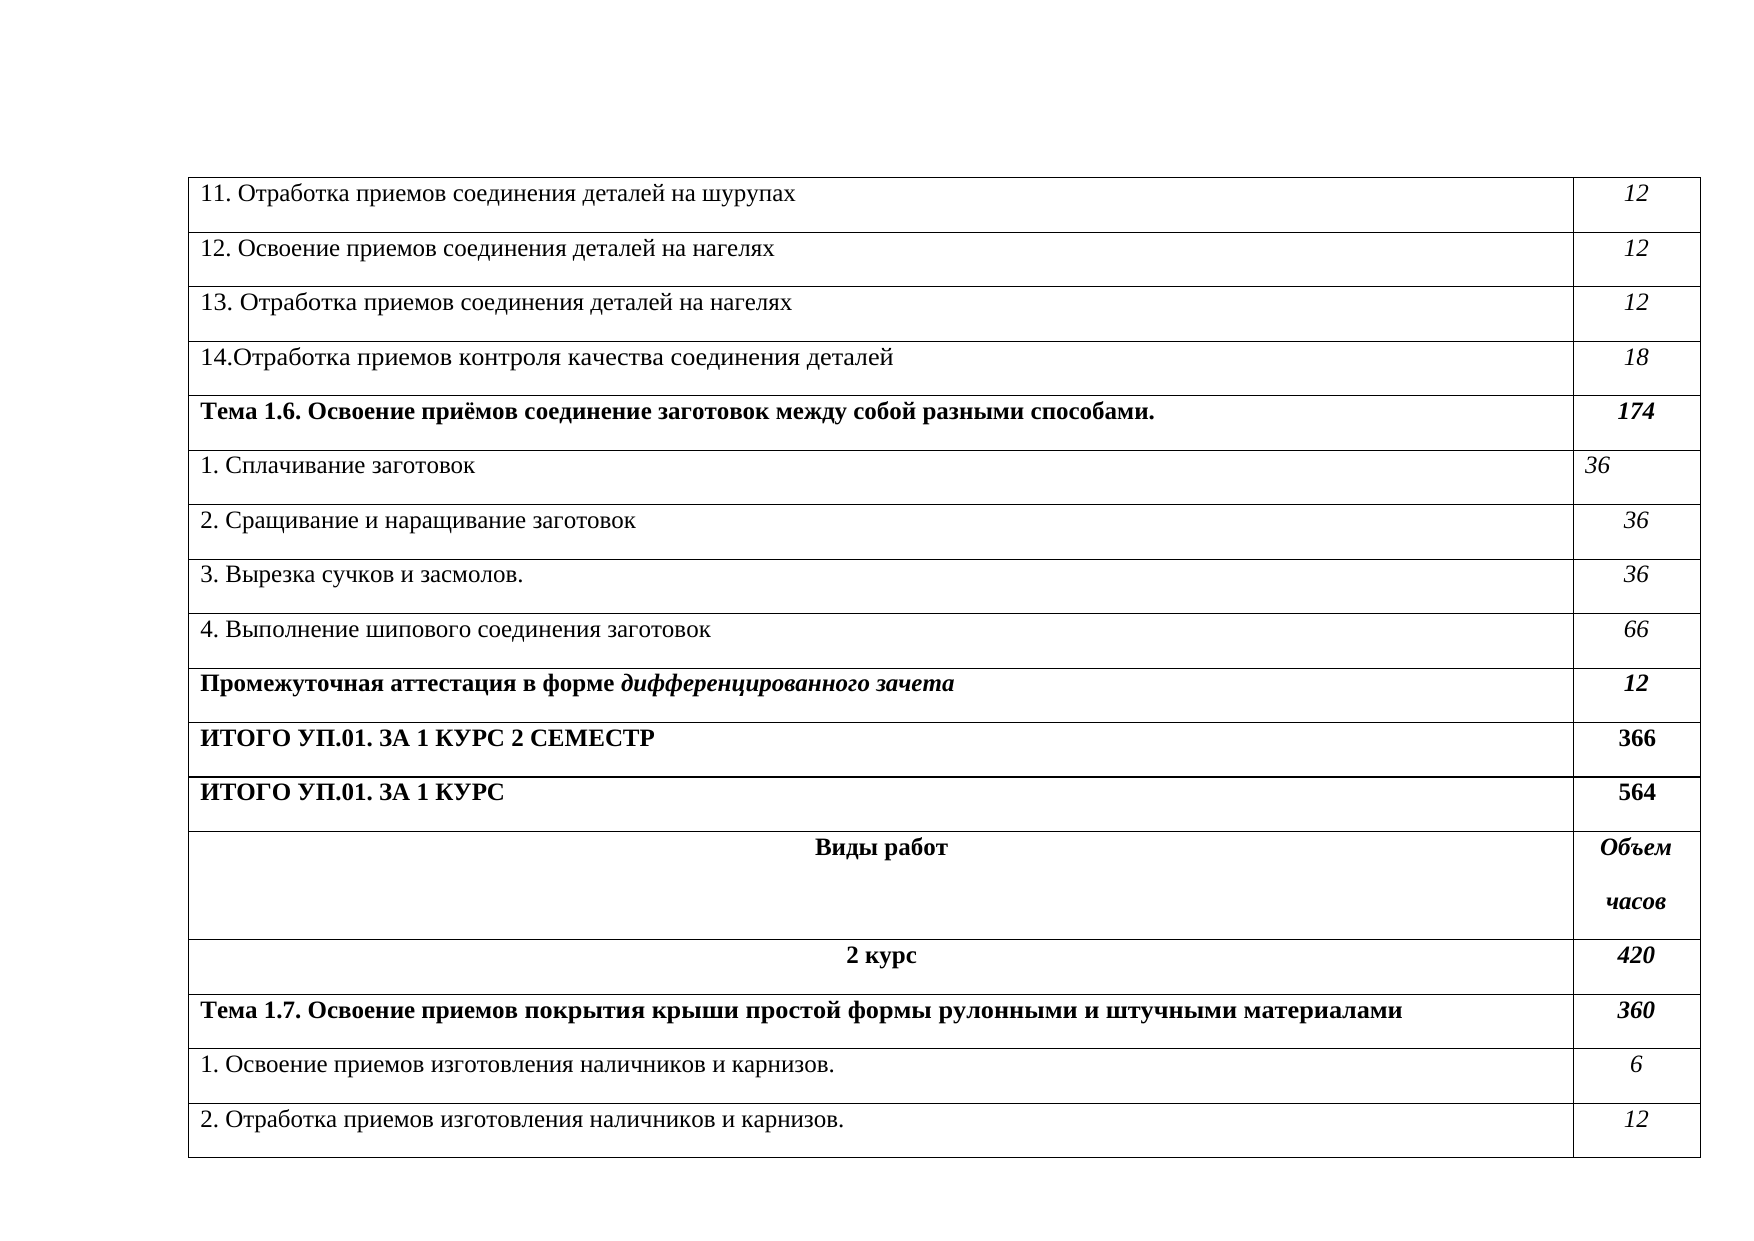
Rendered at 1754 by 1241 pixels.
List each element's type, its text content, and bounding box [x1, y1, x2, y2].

table_cell 12 [1574, 669, 1700, 722]
table_cell 564 [1574, 778, 1700, 831]
table_cell 36 [1574, 560, 1700, 613]
table_cell 6 [1574, 1049, 1700, 1103]
table_cell 12 [1574, 287, 1700, 341]
table_cell Виды работ [189, 832, 1573, 939]
table_cell 36 [1574, 451, 1700, 504]
table_cell 12 [1574, 233, 1700, 286]
table_cell Промежуточная аттестация в форме дифференцированного зачета [189, 669, 1573, 722]
table_cell 4. Выполнение шипового соединения заготовок [189, 614, 1573, 667]
table_cell 66 [1574, 614, 1700, 667]
table_cell 1. Освоение приемов изготовления наличников и карнизов. [189, 1049, 1573, 1103]
table_cell Объем часов [1574, 832, 1700, 939]
table_cell 18 [1574, 342, 1700, 395]
table_cell Тема 1.6. Освоение приёмов соединение заготовок между собой разными способами. [189, 396, 1573, 449]
table_cell 2. Сращивание и наращивание заготовок [189, 505, 1573, 558]
table_cell ИТОГО УП.01. ЗА 1 КУРС [189, 778, 1573, 831]
table_cell 12 [1574, 178, 1700, 232]
table_cell 36 [1574, 505, 1700, 558]
table_cell 360 [1574, 995, 1700, 1048]
table_cell 12 [1574, 1104, 1700, 1157]
table_cell 1. Сплачивание заготовок [189, 451, 1573, 504]
table_cell 366 [1574, 723, 1700, 776]
table_cell 3. Вырезка сучков и засмолов. [189, 560, 1573, 613]
table_cell 13. Отработка приемов соединения деталей на нагелях [189, 287, 1573, 341]
table_cell ИТОГО УП.01. ЗА 1 КУРС 2 СЕМЕСТР [189, 723, 1573, 776]
table_cell 174 [1574, 396, 1700, 449]
table_cell 420 [1574, 940, 1700, 994]
table_cell 2. Отработка приемов изготовления наличников и карнизов. [189, 1104, 1573, 1157]
table_cell 11. Отработка приемов соединения деталей на шурупах [189, 178, 1573, 232]
table_cell 12. Освоение приемов соединения деталей на нагелях [189, 233, 1573, 286]
table_cell Тема 1.7. Освоение приемов покрытия крыши простой формы рулонными и штучными материалами [189, 995, 1573, 1048]
table_cell 14.Отработка приемов контроля качества соединения деталей [189, 342, 1573, 395]
table_cell 2 курс [189, 940, 1573, 994]
